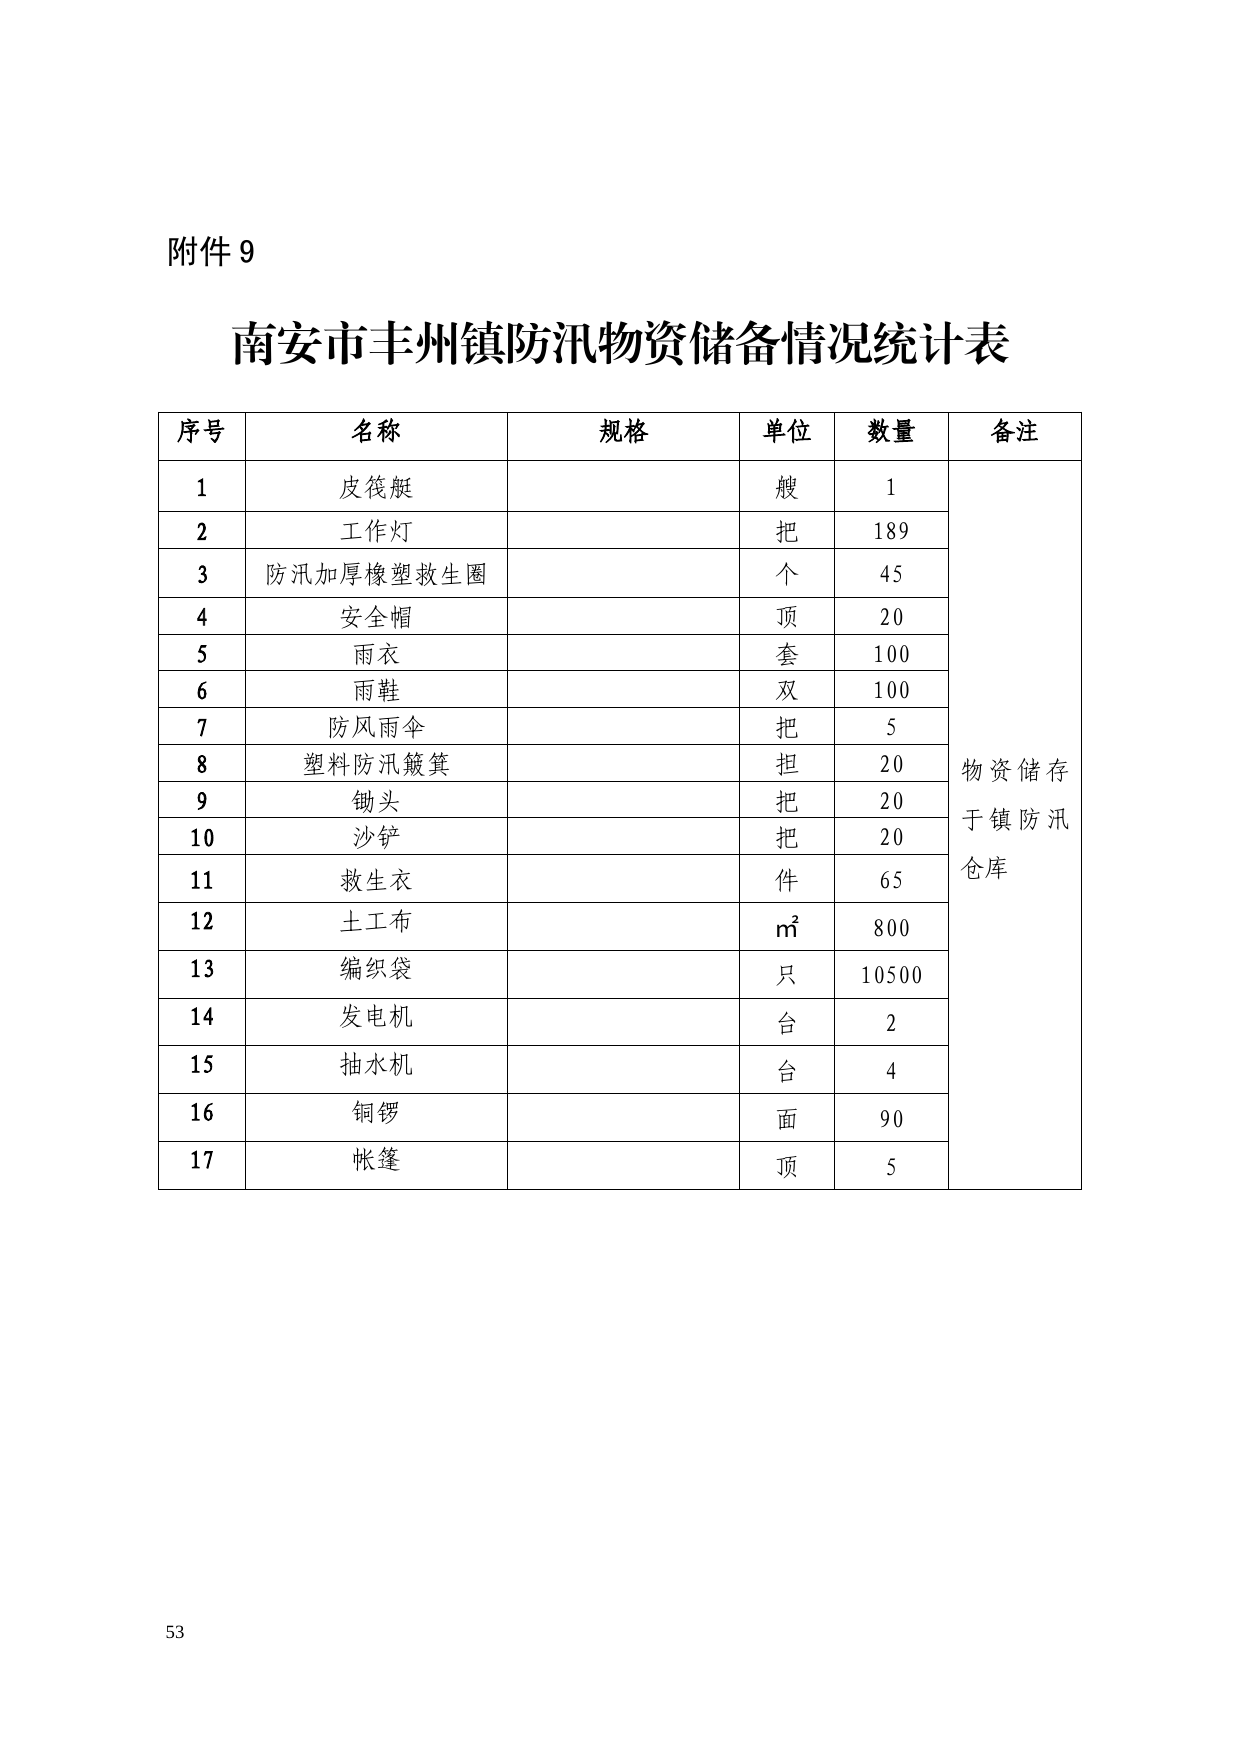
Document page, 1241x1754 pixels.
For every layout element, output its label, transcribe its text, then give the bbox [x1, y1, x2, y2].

table_cell 3 [159, 549, 245, 597]
table_cell 套 [740, 635, 834, 670]
table_cell [508, 671, 739, 707]
table_header 单位 [740, 413, 834, 459]
table_header 序号 [159, 413, 245, 459]
table_cell 艘 [740, 461, 834, 511]
table_cell 90 [835, 1094, 948, 1141]
table_cell 17 [159, 1142, 245, 1189]
table_cell 个 [740, 549, 834, 597]
table_cell 6 [159, 671, 245, 707]
table_cell 13 [159, 951, 245, 997]
table_cell 锄头 [246, 782, 507, 817]
table_cell 防风雨伞 [246, 708, 507, 744]
table_cell 2 [159, 512, 245, 548]
table_cell 把 [740, 512, 834, 548]
table_cell ㎡ [740, 903, 834, 950]
table_cell 16 [159, 1094, 245, 1141]
table_cell 45 [835, 549, 948, 597]
table_cell 雨鞋 [246, 671, 507, 707]
table_cell [508, 598, 739, 633]
table_cell 塑料防汛簸箕 [246, 745, 507, 781]
table_cell [508, 855, 739, 902]
table_cell 189 [835, 512, 948, 548]
table_cell [508, 635, 739, 670]
table_cell 帐篷 [246, 1142, 507, 1189]
table_cell 防汛加厚橡塑救生圈 [246, 549, 507, 597]
table_cell 5 [835, 1142, 948, 1189]
table_cell 担 [740, 745, 834, 781]
table_cell [508, 745, 739, 781]
table_cell 顶 [740, 598, 834, 633]
table_cell [508, 708, 739, 744]
table_cell [508, 782, 739, 817]
table_cell 双 [740, 671, 834, 707]
table_header 名称 [246, 413, 507, 459]
table_cell 15 [159, 1046, 245, 1093]
table_cell 皮筏艇 [246, 461, 507, 511]
table_cell 800 [835, 903, 948, 950]
table_cell 20 [835, 745, 948, 781]
table_cell 10500 [835, 951, 948, 997]
table_cell 物资储存于镇防汛仓库 [949, 461, 1081, 1189]
table_cell 20 [835, 598, 948, 633]
table_cell 12 [159, 903, 245, 950]
table_cell 100 [835, 671, 948, 707]
table_cell 雨衣 [246, 635, 507, 670]
table_cell 11 [159, 855, 245, 902]
table_cell [508, 1046, 739, 1093]
table_cell [508, 549, 739, 597]
table_cell [508, 951, 739, 997]
table_cell 1 [835, 461, 948, 511]
table_cell [508, 903, 739, 950]
table_cell 1 [159, 461, 245, 511]
table_cell 4 [159, 598, 245, 633]
table_cell 工作灯 [246, 512, 507, 548]
table_cell 救生衣 [246, 855, 507, 902]
table_cell 14 [159, 999, 245, 1045]
text 附件9 [165, 217, 1075, 282]
table_cell 沙铲 [246, 818, 507, 854]
table_cell 5 [159, 635, 245, 670]
table_cell [508, 999, 739, 1045]
table_cell 把 [740, 782, 834, 817]
table_cell 安全帽 [246, 598, 507, 633]
table_cell 抽水机 [246, 1046, 507, 1093]
table_cell [508, 1094, 739, 1141]
table_header 规格 [508, 413, 739, 459]
table_cell 10 [159, 818, 245, 854]
table_cell 台 [740, 1046, 834, 1093]
table_cell 8 [159, 745, 245, 781]
table_cell 20 [835, 782, 948, 817]
table_cell 件 [740, 855, 834, 902]
table_cell 100 [835, 635, 948, 670]
table_header 数量 [835, 413, 948, 459]
table_cell 铜锣 [246, 1094, 507, 1141]
table_cell 把 [740, 708, 834, 744]
table_cell 顶 [740, 1142, 834, 1189]
table_cell 面 [740, 1094, 834, 1141]
table_cell [508, 461, 739, 511]
table_cell [508, 512, 739, 548]
table_cell 2 [835, 999, 948, 1045]
table_cell 65 [835, 855, 948, 902]
table_cell 5 [835, 708, 948, 744]
table_cell 土工布 [246, 903, 507, 950]
table_cell 编织袋 [246, 951, 507, 997]
table_cell 4 [835, 1046, 948, 1093]
table_cell [508, 818, 739, 854]
table_cell 7 [159, 708, 245, 744]
table_cell 20 [835, 818, 948, 854]
text 南安市丰州镇防汛物资储备情况统计表 [165, 314, 1075, 379]
table_cell 只 [740, 951, 834, 997]
table_cell 9 [159, 782, 245, 817]
table_header 备注 [949, 413, 1081, 459]
table_cell [508, 1142, 739, 1189]
table_cell 把 [740, 818, 834, 854]
table_cell 发电机 [246, 999, 507, 1045]
table_cell 台 [740, 999, 834, 1045]
